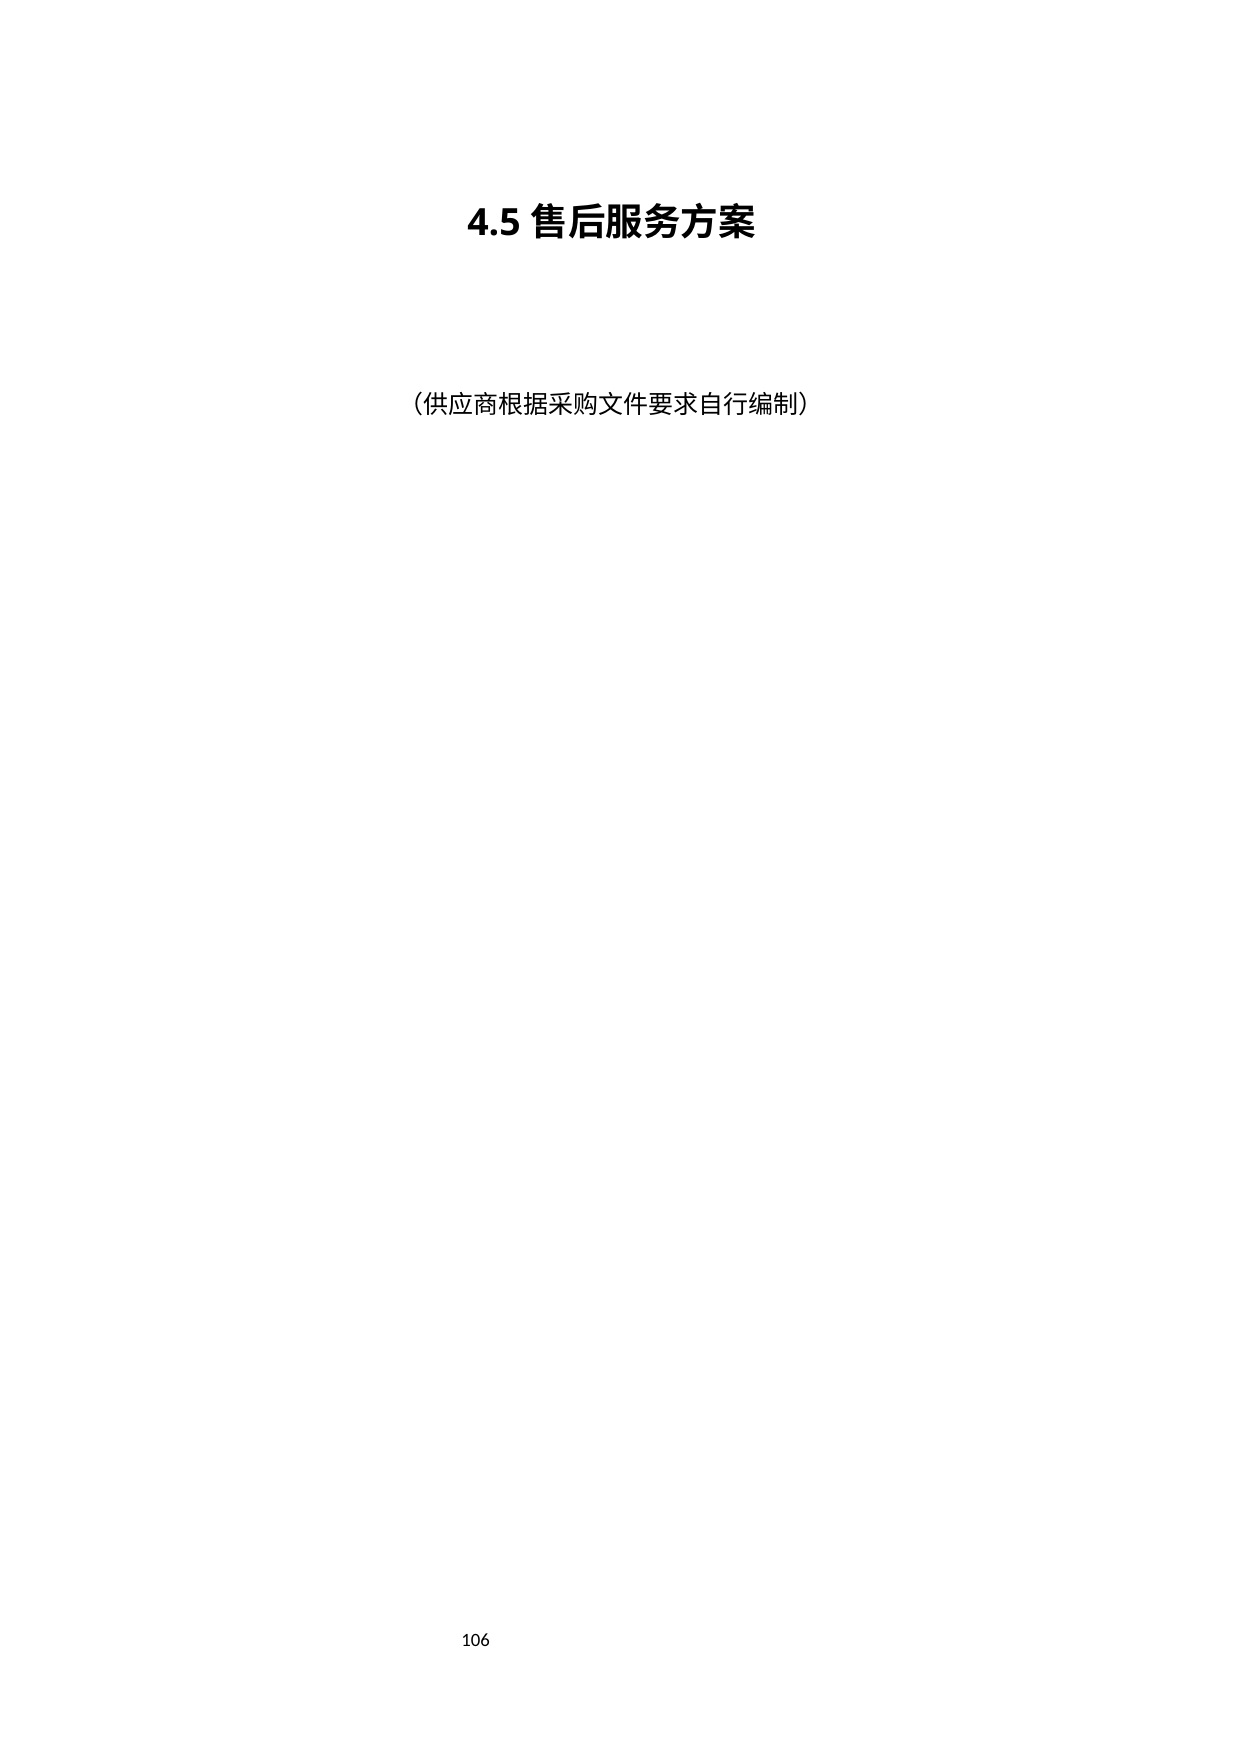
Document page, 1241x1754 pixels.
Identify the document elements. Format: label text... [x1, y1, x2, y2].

text （供应商根据采购文件要求自行编制） [159, 370, 1063, 435]
text 4.5 售后服务方案 [159, 187, 1063, 252]
